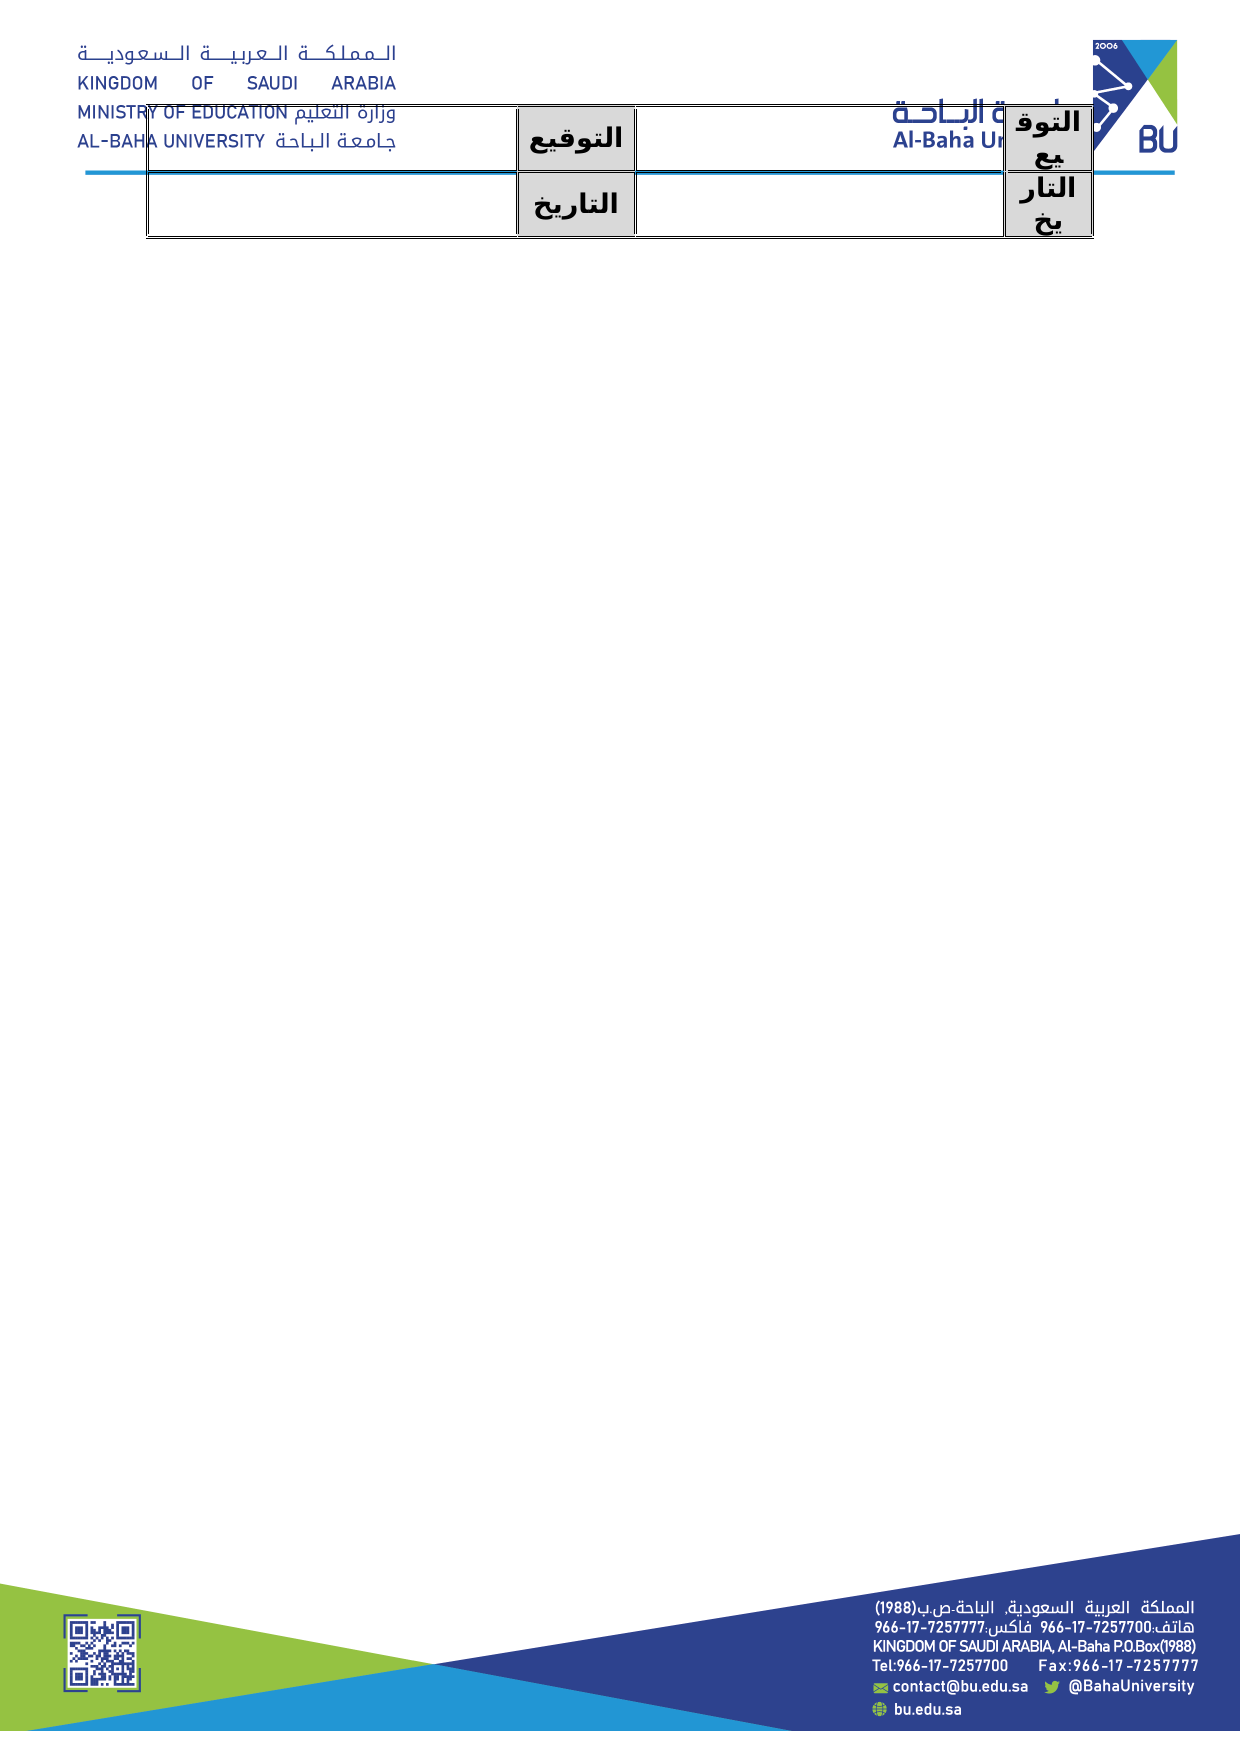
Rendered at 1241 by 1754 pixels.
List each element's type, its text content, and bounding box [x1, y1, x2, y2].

table_cell [148, 173, 517, 236]
picture [0, 0, 1240, 1731]
table_cell التاريخ [517, 173, 635, 236]
table_cell التاريخ [1006, 170, 1093, 236]
table_cell [635, 170, 1003, 236]
table_cell التوقيع [1006, 105, 1093, 170]
table_cell [148, 107, 517, 170]
table_cell [635, 107, 1003, 170]
table_cell التوقيع [517, 107, 635, 170]
